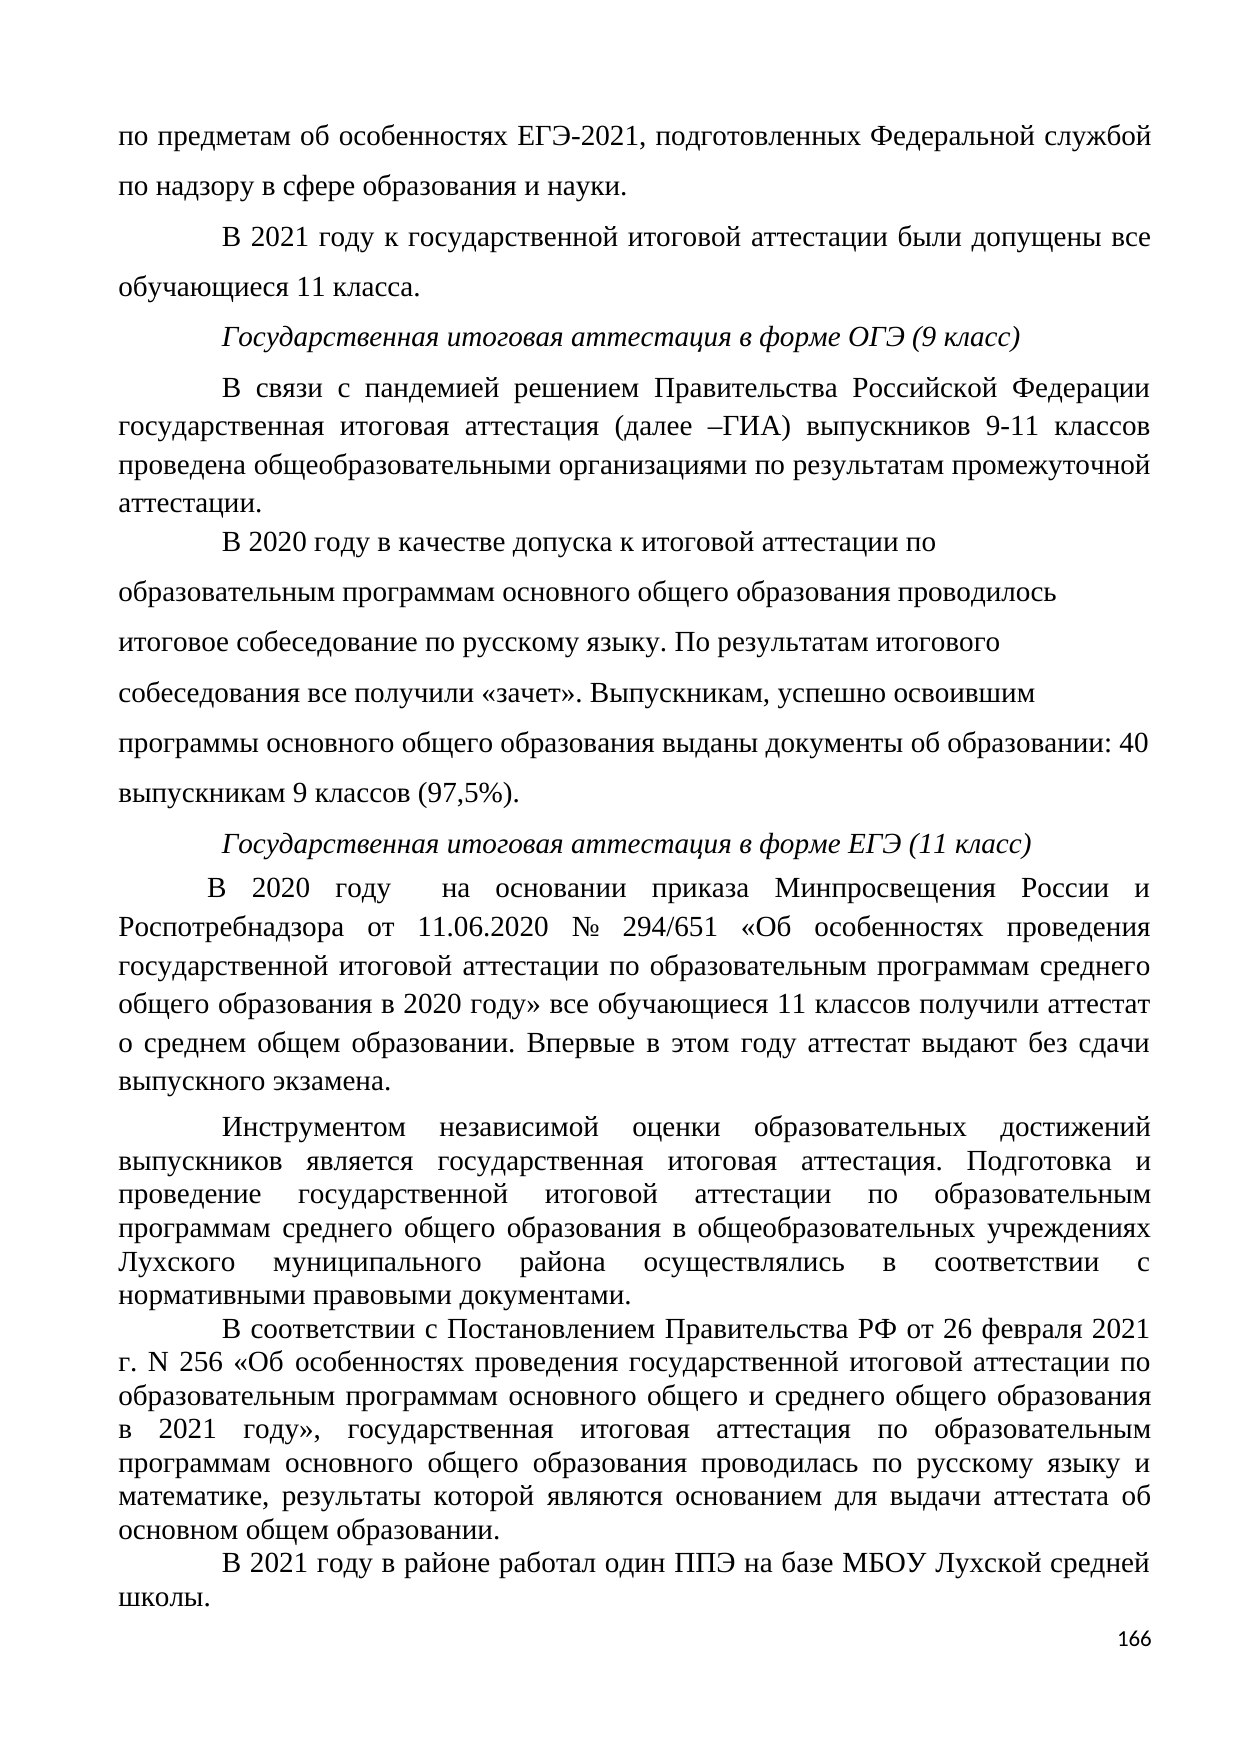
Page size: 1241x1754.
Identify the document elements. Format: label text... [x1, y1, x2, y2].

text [118, 118, 1151, 202]
text В связи с пандемией решением Правительства Российской Федерации государственная итоговая аттестация (далее –ГИА) выпускников 9-11 классов проведена общеобразовательными организациями по результатам промежуточной аттестации. [118, 370, 1151, 519]
subtitle Государственная итоговая аттестация в форме ОГЭ (9 класс) [118, 319, 1151, 353]
text В соответствии с Постановлением Правительства РФ от 26 февраля 2021 г. N 256 «Об особенностях проведения государственной итоговой аттестации по образовательным программам основного общего и среднего общего образования в 2021 году», государственная итоговая аттестация по образовательным программам основного общего образования проводилась по русскому языку и математике, результаты которой являются основанием для выдачи аттестата об основном общем образовании. [118, 1311, 1151, 1546]
text В 2021 году к государственной итоговой аттестации были допущены все обучающиеся 11 класса. [118, 219, 1151, 303]
text Инструментом независимой оценки образовательных достижений выпускников является государственная итоговая аттестация. Подготовка и проведение государственной итоговой аттестации по образовательным программам среднего общего образования в общеобразовательных учреждениях Лухского муниципального района осуществлялись в соответствии с нормативными правовыми документами. [118, 1109, 1151, 1311]
list В 2020 году на основании приказа Минпросвещения России и Роспотребнадзора от 11.06.2020 № 294/651 «Об особенностях проведения государственной итоговой аттестации по образовательным программам среднего общего образования в 2020 году» все обучающиеся 11 классов получили аттестат о среднем общем образовании. Впервые в этом году аттестат выдают без сдачи выпускного экзамена. [118, 871, 1151, 1097]
text В 2020 году в качестве допуска к итоговой аттестации по образовательным программам основного общего образования проводилось итоговое собеседование по русскому языку. По результатам итогового собеседования все получили «зачет». Выпускникам, успешно освоившим программы основного общего образования выданы документы об образовании: 40 выпускникам 9 классов (97,5%). [118, 524, 1151, 809]
subtitle Государственная итоговая аттестация в форме ЕГЭ (11 класс) [118, 826, 1151, 859]
text В 2021 году в районе работал один ППЭ на базе МБОУ Лухской средней школы. [118, 1546, 1151, 1613]
